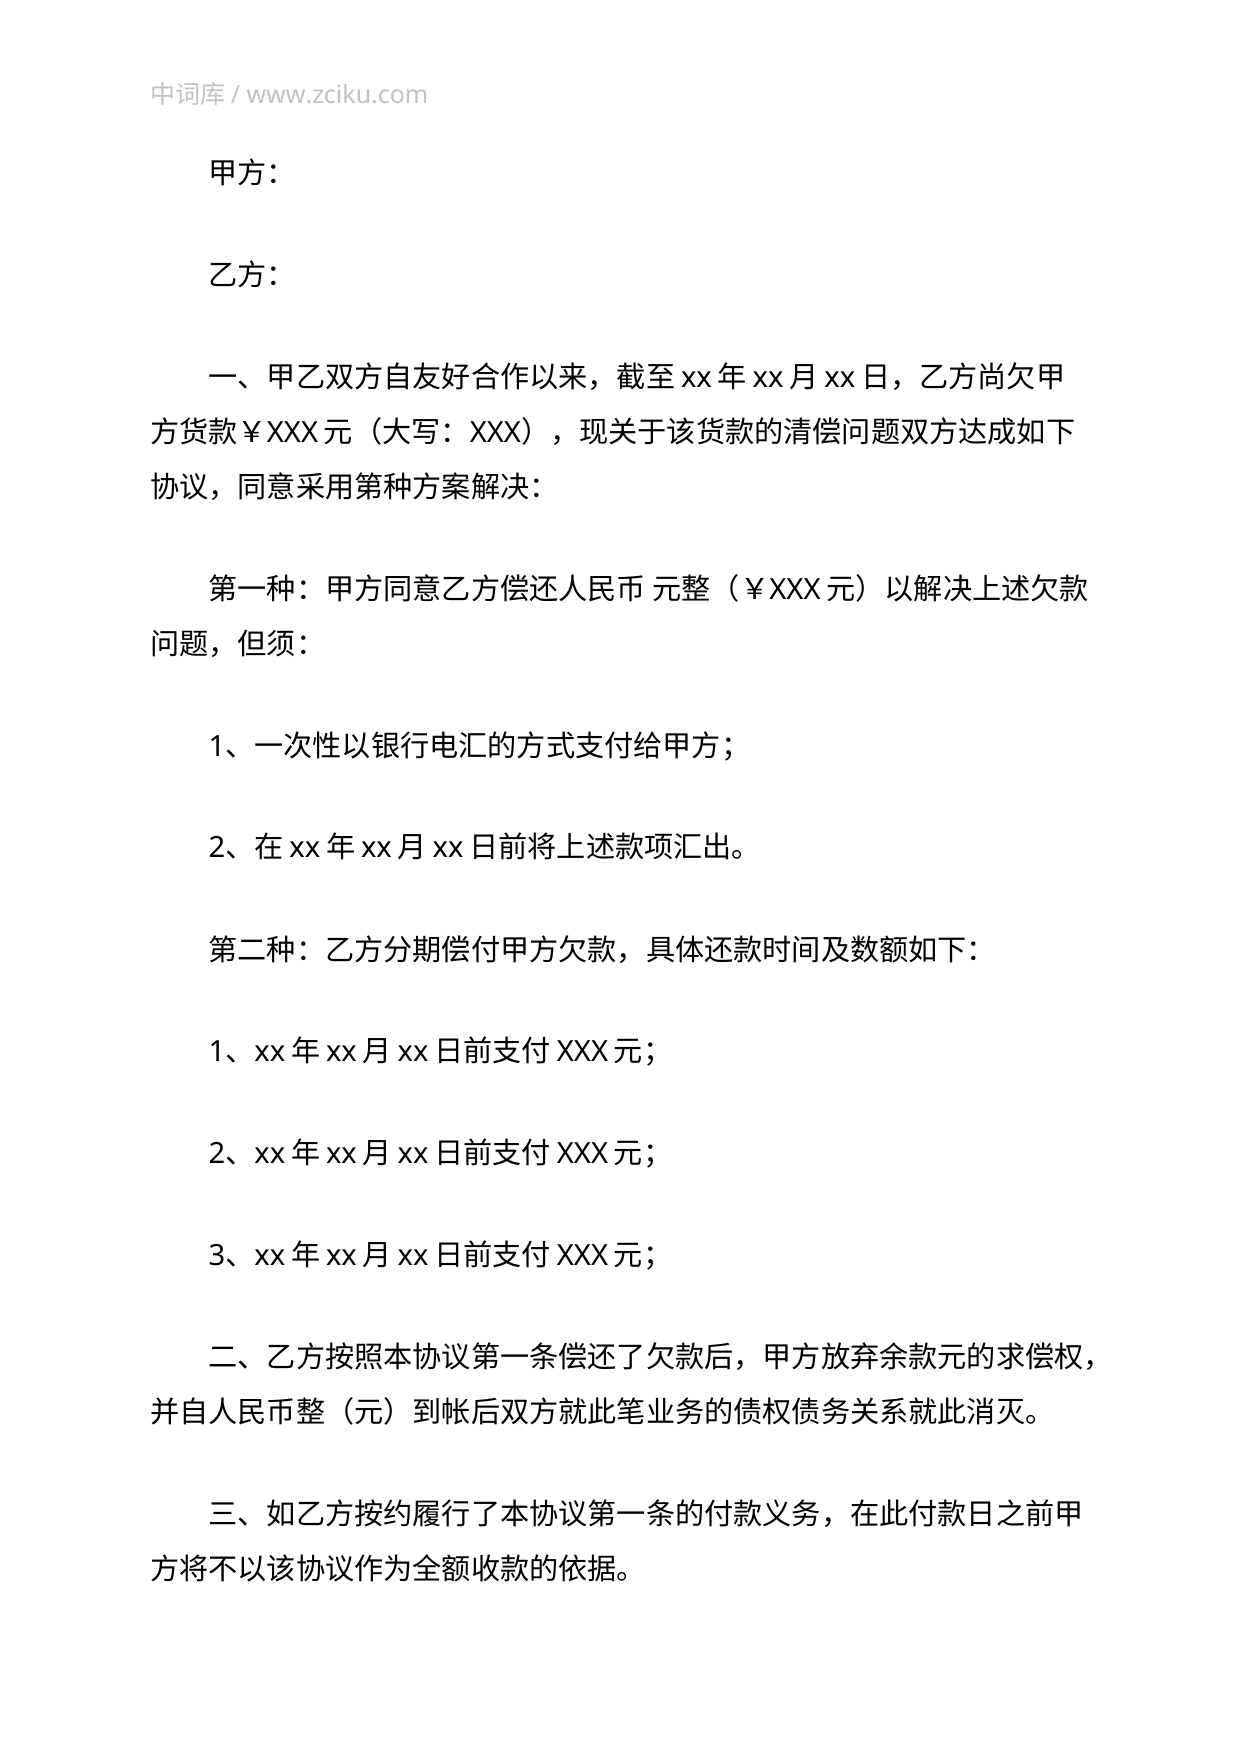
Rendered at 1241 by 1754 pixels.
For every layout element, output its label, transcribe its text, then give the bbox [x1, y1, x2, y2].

text 2、在xx年xx月xx日前将上述款项汇出。 [150, 824, 1090, 866]
text 第一种：甲方同意乙方偿还人民币 元整（￥XXX元）以解决上述欠款问题，但须： [150, 565, 1090, 663]
text 三、如乙方按约履行了本协议第一条的付款义务，在此付款日之前甲方将不以该协议作为全额收款的依据。 [150, 1490, 1090, 1588]
text 2、xx年xx月xx日前支付XXX元； [150, 1130, 1090, 1172]
text 乙方： [150, 252, 1090, 294]
text 第二种：乙方分期偿付甲方欠款，具体还款时间及数额如下： [150, 926, 1090, 968]
text 二、乙方按照本协议第一条偿还了欠款后，甲方放弃余款元的求偿权，并自人民币整（元）到帐后双方就此笔业务的债权债务关系就此消灭。 [150, 1334, 1090, 1431]
text 3、xx年xx月xx日前支付XXX元； [150, 1232, 1090, 1274]
text 1、xx年xx月xx日前支付XXX元； [150, 1028, 1090, 1070]
text 一、甲乙双方自友好合作以来，截至xx年xx月xx日，乙方尚欠甲方货款￥XXX元（大写：XXX），现关于该货款的清偿问题双方达成如下协议，同意采用第种方案解决： [150, 353, 1090, 506]
text 甲方： [150, 150, 1090, 192]
text 1、一次性以银行电汇的方式支付给甲方； [150, 722, 1090, 764]
